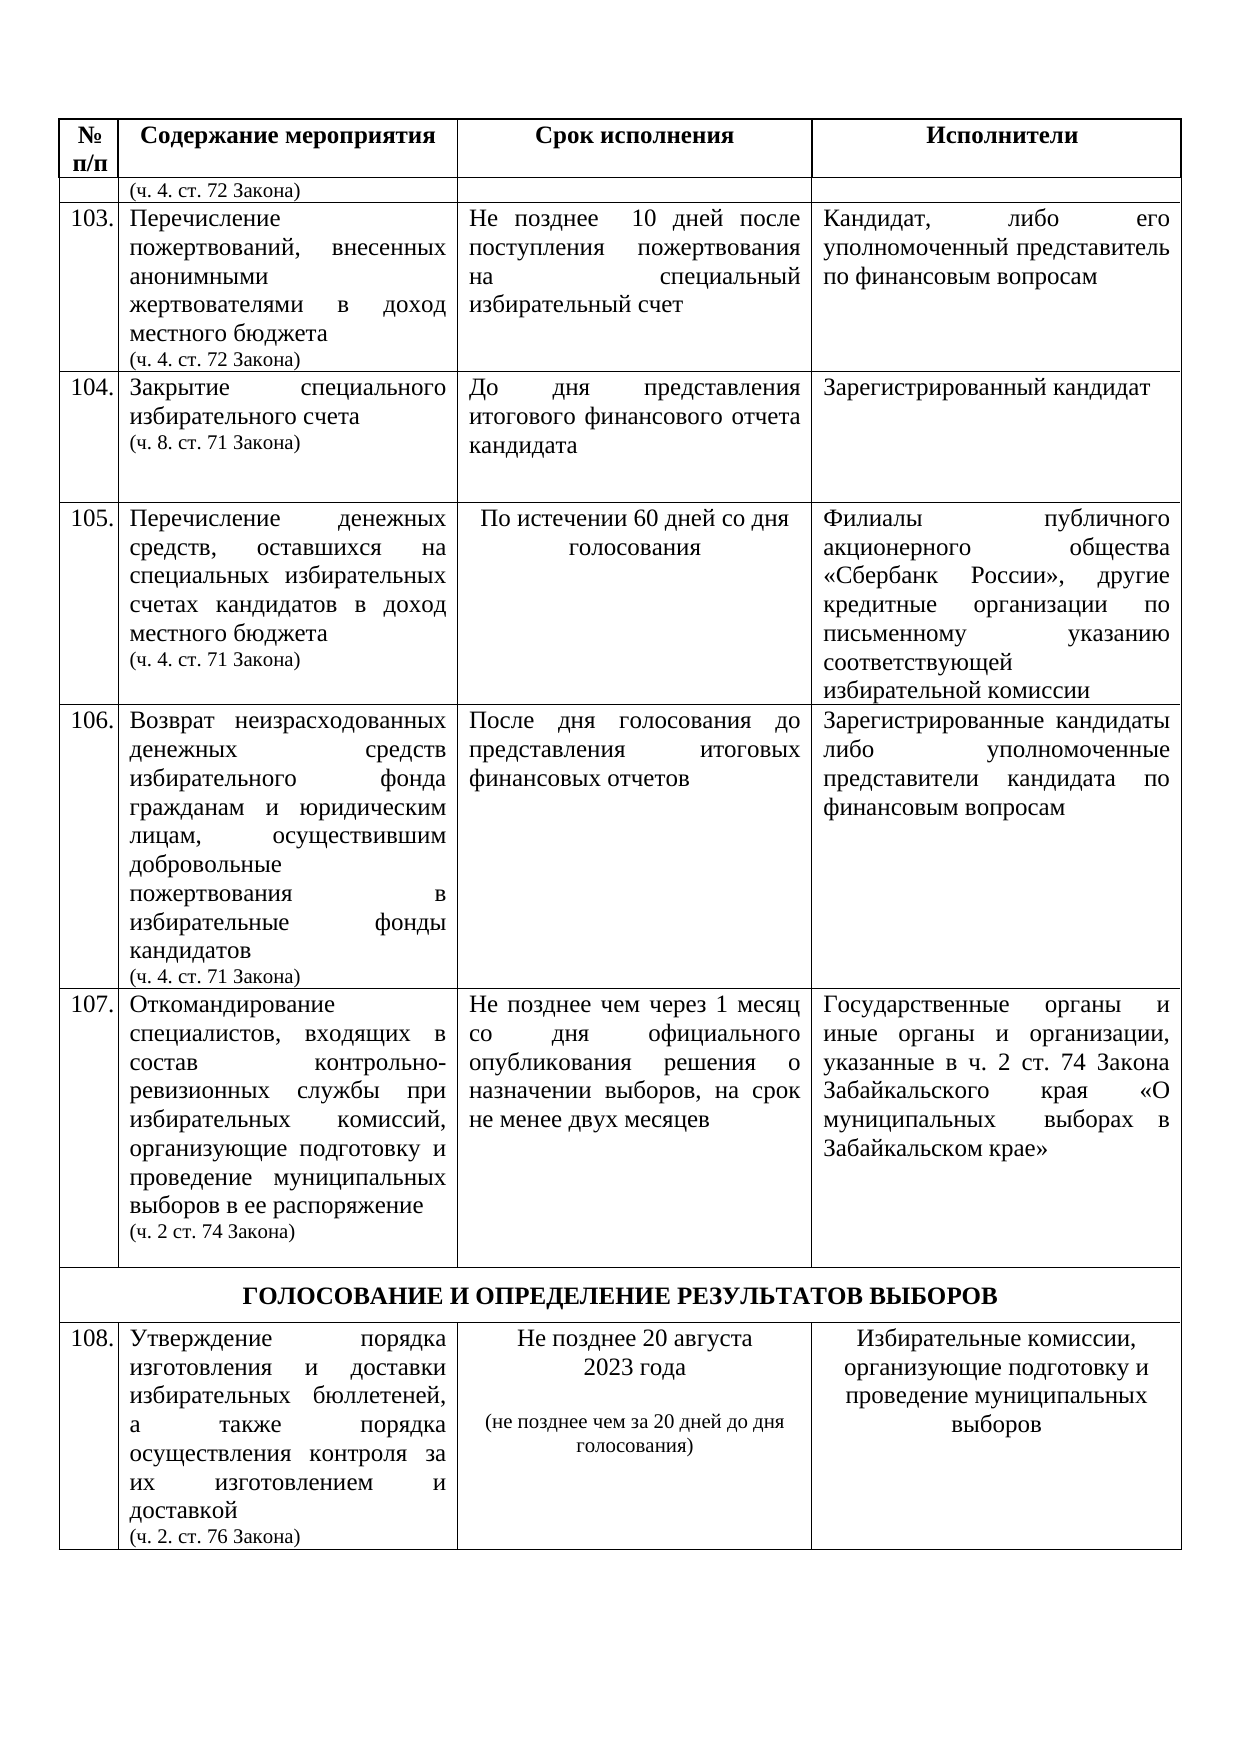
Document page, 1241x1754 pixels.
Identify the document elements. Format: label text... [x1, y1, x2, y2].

table_cell Закрытие специального избирательного счета (ч. 8. ст. 71 Закона) [119, 372, 457, 502]
table_header Срок исполнения [458, 120, 811, 177]
table_cell Государственные органы и иные органы и организации, указанные в ч. 2 ст. 74 Закона Забайкальского края «О муниципальных выборах в Забайкальском крае» [812, 988, 1181, 1267]
table_cell По истечении 60 дней со дня голосования [458, 503, 811, 704]
table_cell [60, 372, 118, 502]
table_cell Утверждение порядка изготовления и доставки избирательных бюллетеней, а также порядка осуществления контроля за их изготовлением и доставкой (ч. 2. ст. 76 Закона) [119, 1323, 457, 1548]
table_cell Возврат неизрасходованных денежных средств избирательного фонда гражданам и юридическим лицам, осуществившим добровольные пожертвования в избирательные фонды кандидатов (ч. 4. ст. 71 Закона) [119, 705, 457, 988]
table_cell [812, 178, 1181, 202]
table_cell Зарегистрированные кандидаты либо уполномоченные представители кандидата по финансовым вопросам [812, 704, 1181, 988]
table_cell [60, 989, 118, 1267]
table_cell Перечисление пожертвований, внесенных анонимными жертвователями в доход местного бюджета (ч. 4. ст. 72 Закона) [119, 203, 457, 371]
table_cell Не позднее 10 дней после поступления пожертвования на специальный избирательный счет [458, 203, 811, 371]
table_cell Откомандирование специалистов, входящих в состав контрольно-ревизионных службы при избирательных комиссий, организующие подготовку и проведение муниципальных выборов в ее распоряжение (ч. 2 ст. 74 Закона) [119, 989, 457, 1267]
table_cell Перечисление денежных средств, оставшихся на специальных избирательных счетах кандидатов в доход местного бюджета (ч. 4. ст. 71 Закона) [119, 503, 457, 704]
table_cell Зарегистрированный кандидат [812, 371, 1181, 502]
table_cell [60, 203, 118, 371]
table_header Исполнители [813, 120, 1180, 177]
table_cell [60, 705, 118, 988]
table_cell Кандидат, либо его уполномоченный представитель по финансовым вопросам [812, 202, 1181, 371]
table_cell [812, 1322, 1181, 1548]
table_header № п/п [60, 120, 117, 177]
table_cell [60, 503, 118, 704]
table_cell До дня представления итогового финансового отчета кандидата [458, 372, 811, 502]
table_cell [119, 178, 457, 202]
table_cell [458, 1323, 811, 1548]
table_cell Не позднее чем через 1 месяц со дня официального опубликования решения о назначении выборов, на срок не менее двух месяцев [458, 989, 811, 1267]
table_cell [458, 178, 811, 202]
table_cell ГОЛОСОВАНИЕ И ОПРЕДЕЛЕНИЕ РЕЗУЛЬТАТОВ ВЫБОРОВ [60, 1267, 1181, 1322]
table_header Содержание мероприятия [119, 120, 457, 177]
table_cell Филиалы публичного акционерного общества «Сбербанк России», другие кредитные организации по письменному указанию соответствующей избирательной комиссии [812, 502, 1181, 704]
table_cell После дня голосования до представления итоговых финансовых отчетов [458, 705, 811, 988]
table_cell [60, 178, 118, 202]
table_cell [60, 1323, 118, 1548]
